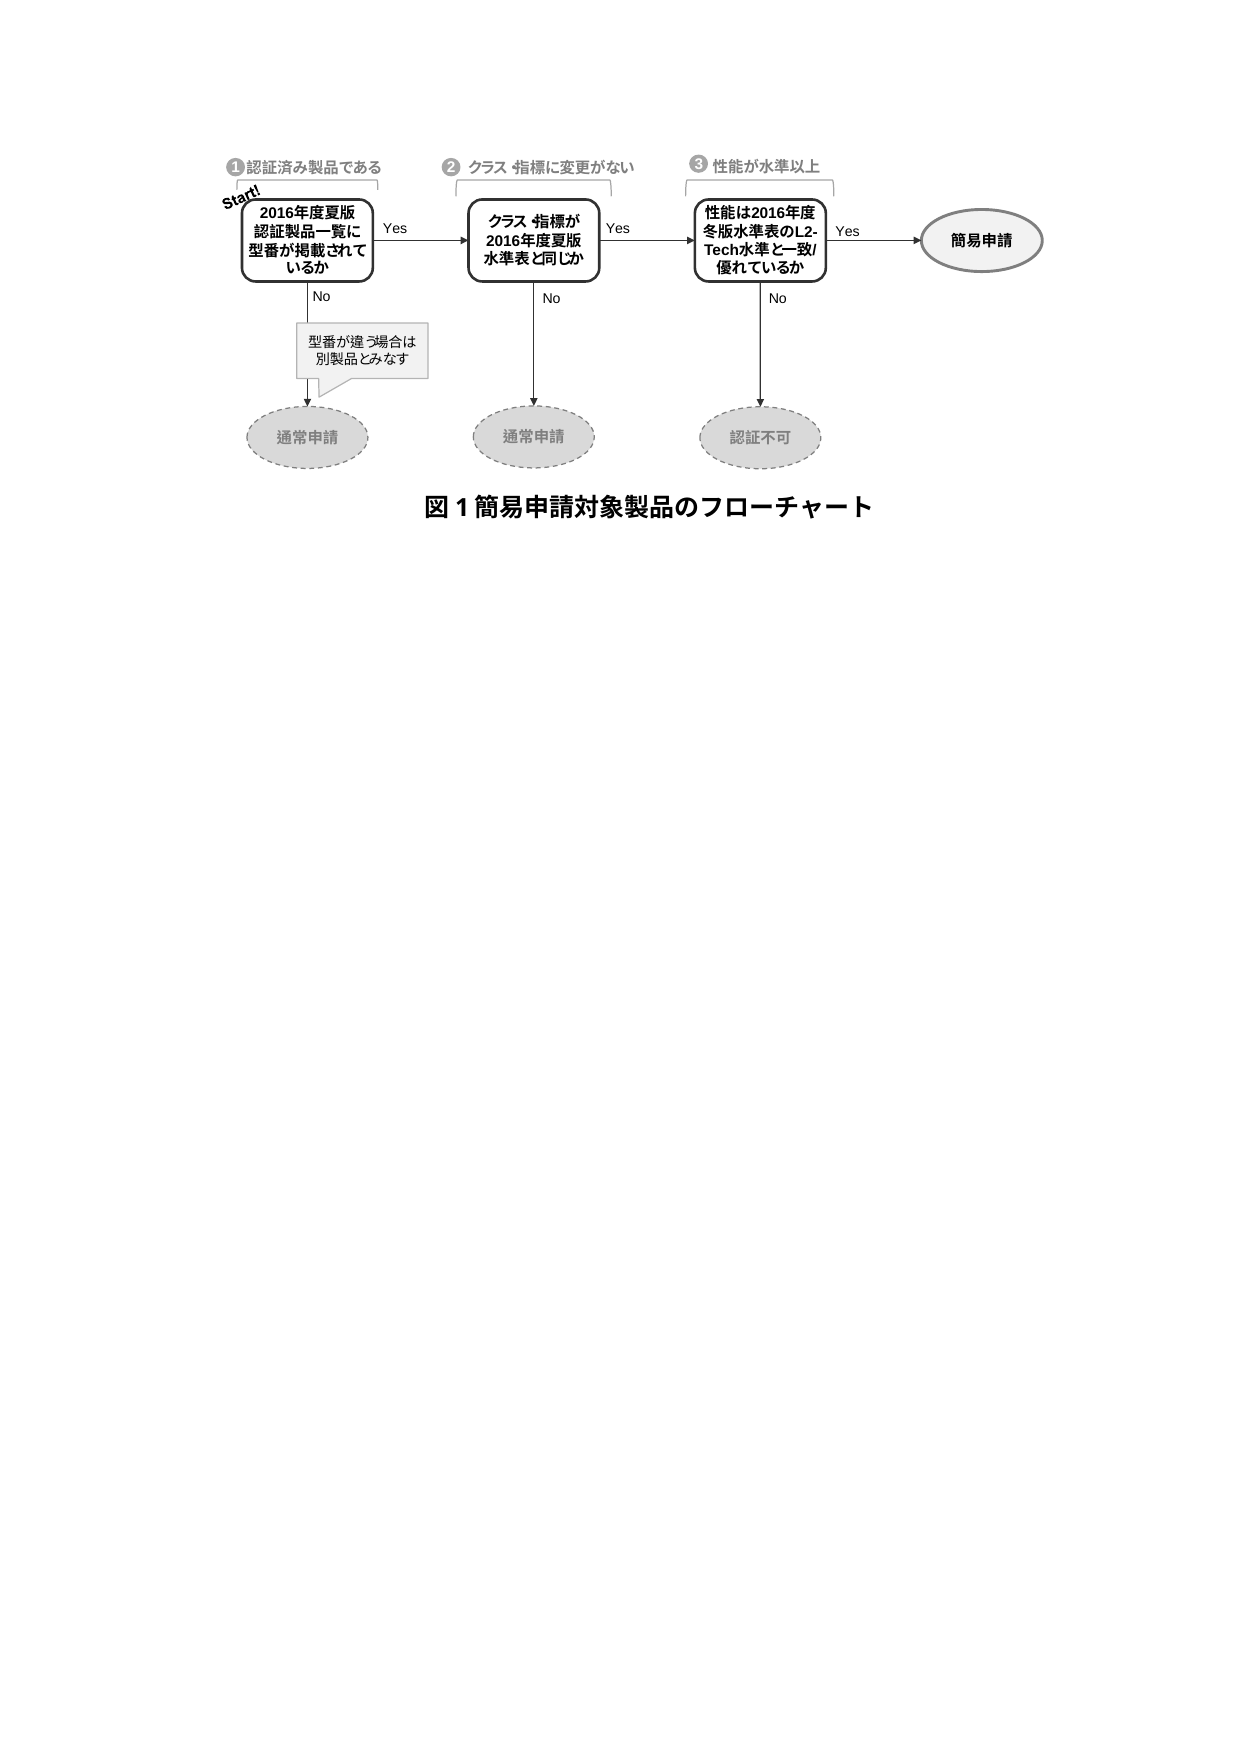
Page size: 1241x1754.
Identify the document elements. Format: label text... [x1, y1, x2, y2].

text 図 1 簡易申請対象製品のフローチャート [135, 487, 1134, 525]
